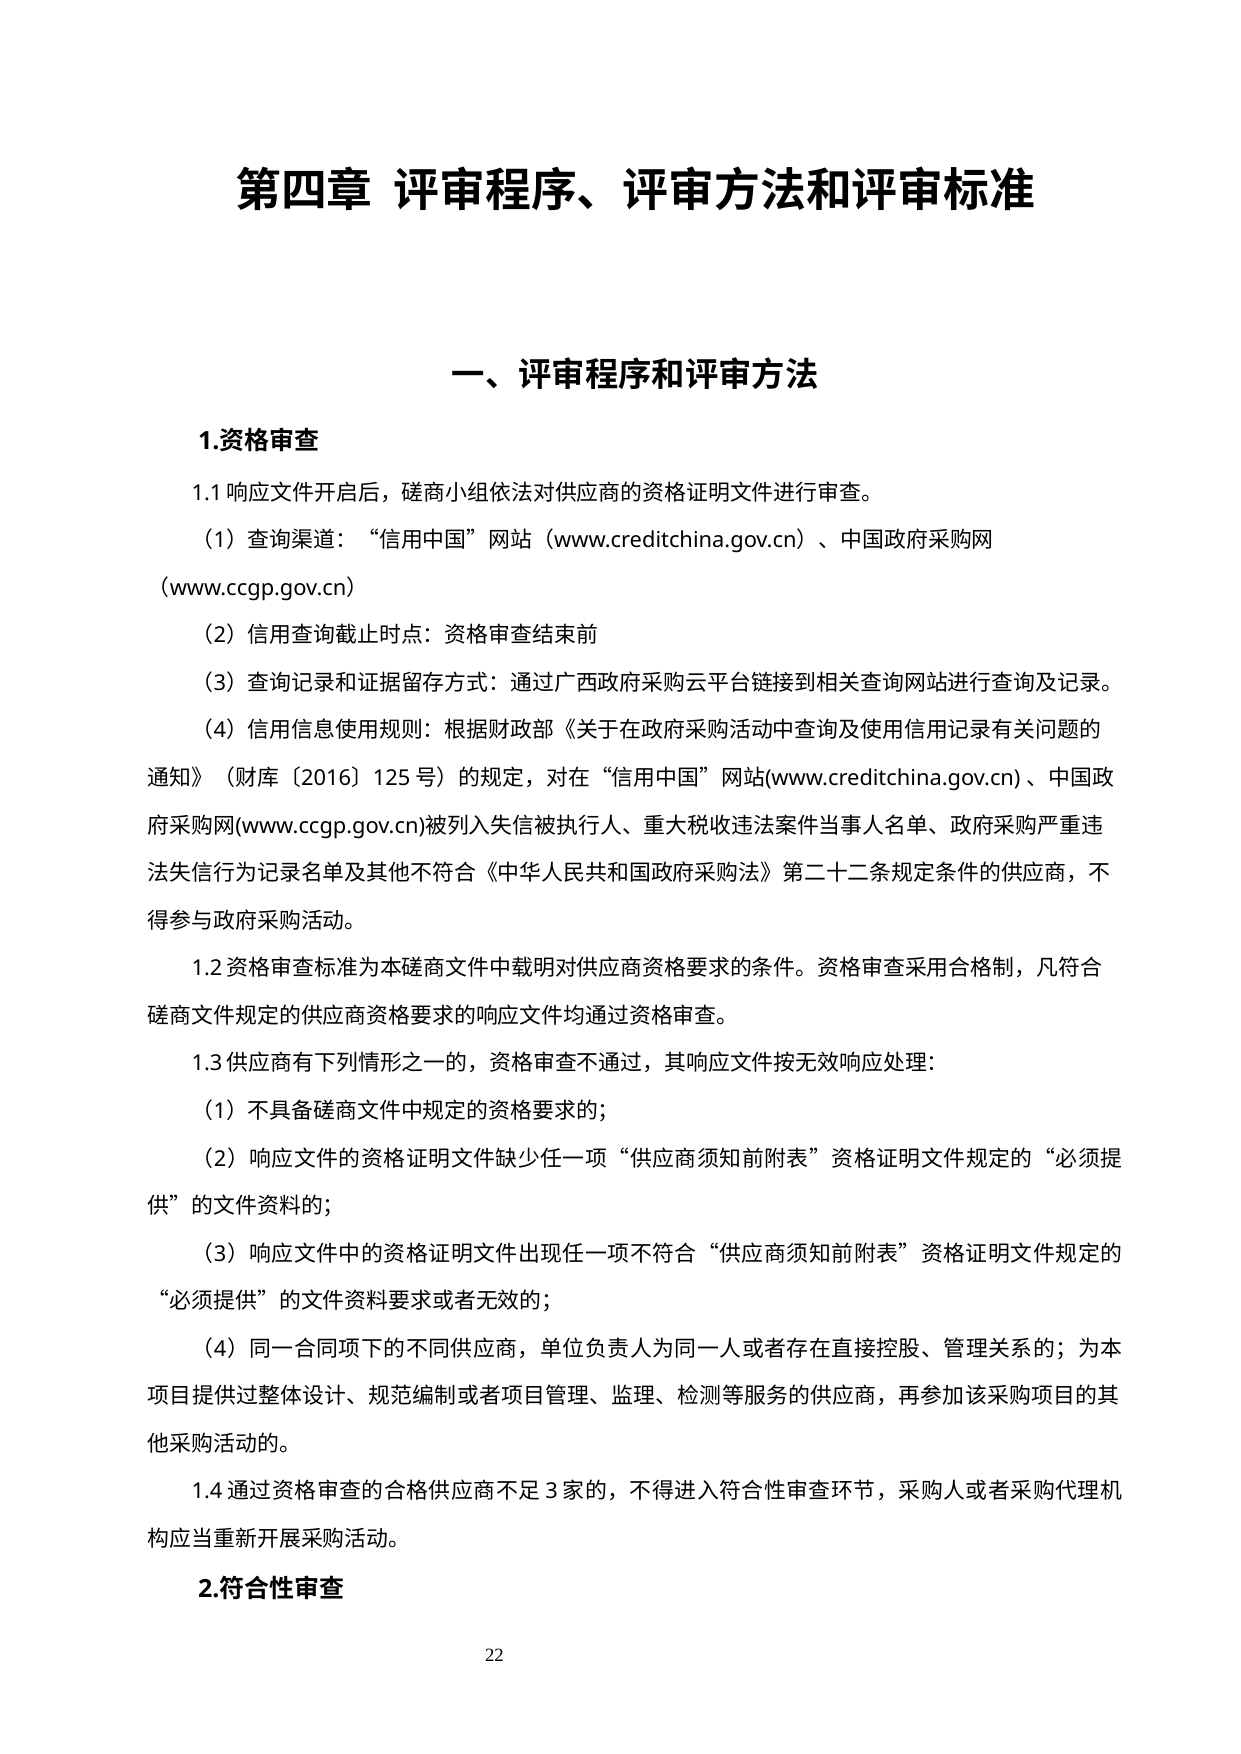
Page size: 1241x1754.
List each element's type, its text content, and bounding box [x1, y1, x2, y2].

text （3）响应文件中的资格证明文件出现任一项不符合“供应商须知前附表”资格证明文件规定的“必须提供”的文件资料要求或者无效的； [148, 1236, 1122, 1315]
text （4）信用信息使用规则：根据财政部《关于在政府采购活动中查询及使用信用记录有关问题的通知》（财库〔2016〕125号）的规定，对在“信用中国”网站(www.creditchina.gov.cn) 、中国政府采购网(www.ccgp.gov.cn)被列入失信被执行人、重大税收违法案件当事人名单、政府采购严重违法失信行为记录名单及其他不符合《中华人民共和国政府采购法》第二十二条规定条件的供应商，不得参与政府采购活动。 [148, 712, 1122, 934]
text 1.3供应商有下列情形之一的，资格审查不通过，其响应文件按无效响应处理： [148, 1045, 1122, 1077]
subtitle 第四章 评审程序、评审方法和评审标准 [148, 153, 1122, 220]
text （2）信用查询截止时点：资格审查结束前 [148, 617, 1122, 649]
text （1）查询渠道：“信用中国”网站（www.creditchina.gov.cn）、中国政府采购网（www.ccgp.gov.cn） [148, 522, 1122, 601]
text （1）不具备磋商文件中规定的资格要求的； [148, 1093, 1122, 1125]
text 2.符合性审查 [148, 1568, 1122, 1605]
text 1.4通过资格审查的合格供应商不足3家的，不得进入符合性审查环节，采购人或者采购代理机构应当重新开展采购活动。 [148, 1473, 1122, 1553]
text （2）响应文件的资格证明文件缺少任一项“供应商须知前附表”资格证明文件规定的“必须提供”的文件资料的； [148, 1141, 1122, 1220]
text 一、评审程序和评审方法 [148, 348, 1122, 396]
text （4）同一合同项下的不同供应商，单位负责人为同一人或者存在直接控股、管理关系的；为本项目提供过整体设计、规范编制或者项目管理、监理、检测等服务的供应商，再参加该采购项目的其他采购活动的。 [148, 1331, 1122, 1458]
text （3）查询记录和证据留存方式：通过广西政府采购云平台链接到相关查询网站进行查询及记录。 [148, 665, 1122, 697]
text 1.资格审查 [148, 420, 1122, 456]
text 1.1响应文件开启后，磋商小组依法对供应商的资格证明文件进行审查。 [148, 474, 1122, 506]
text 1.2资格审查标准为本磋商文件中载明对供应商资格要求的条件。资格审查采用合格制，凡符合磋商文件规定的供应商资格要求的响应文件均通过资格审查。 [148, 950, 1122, 1029]
